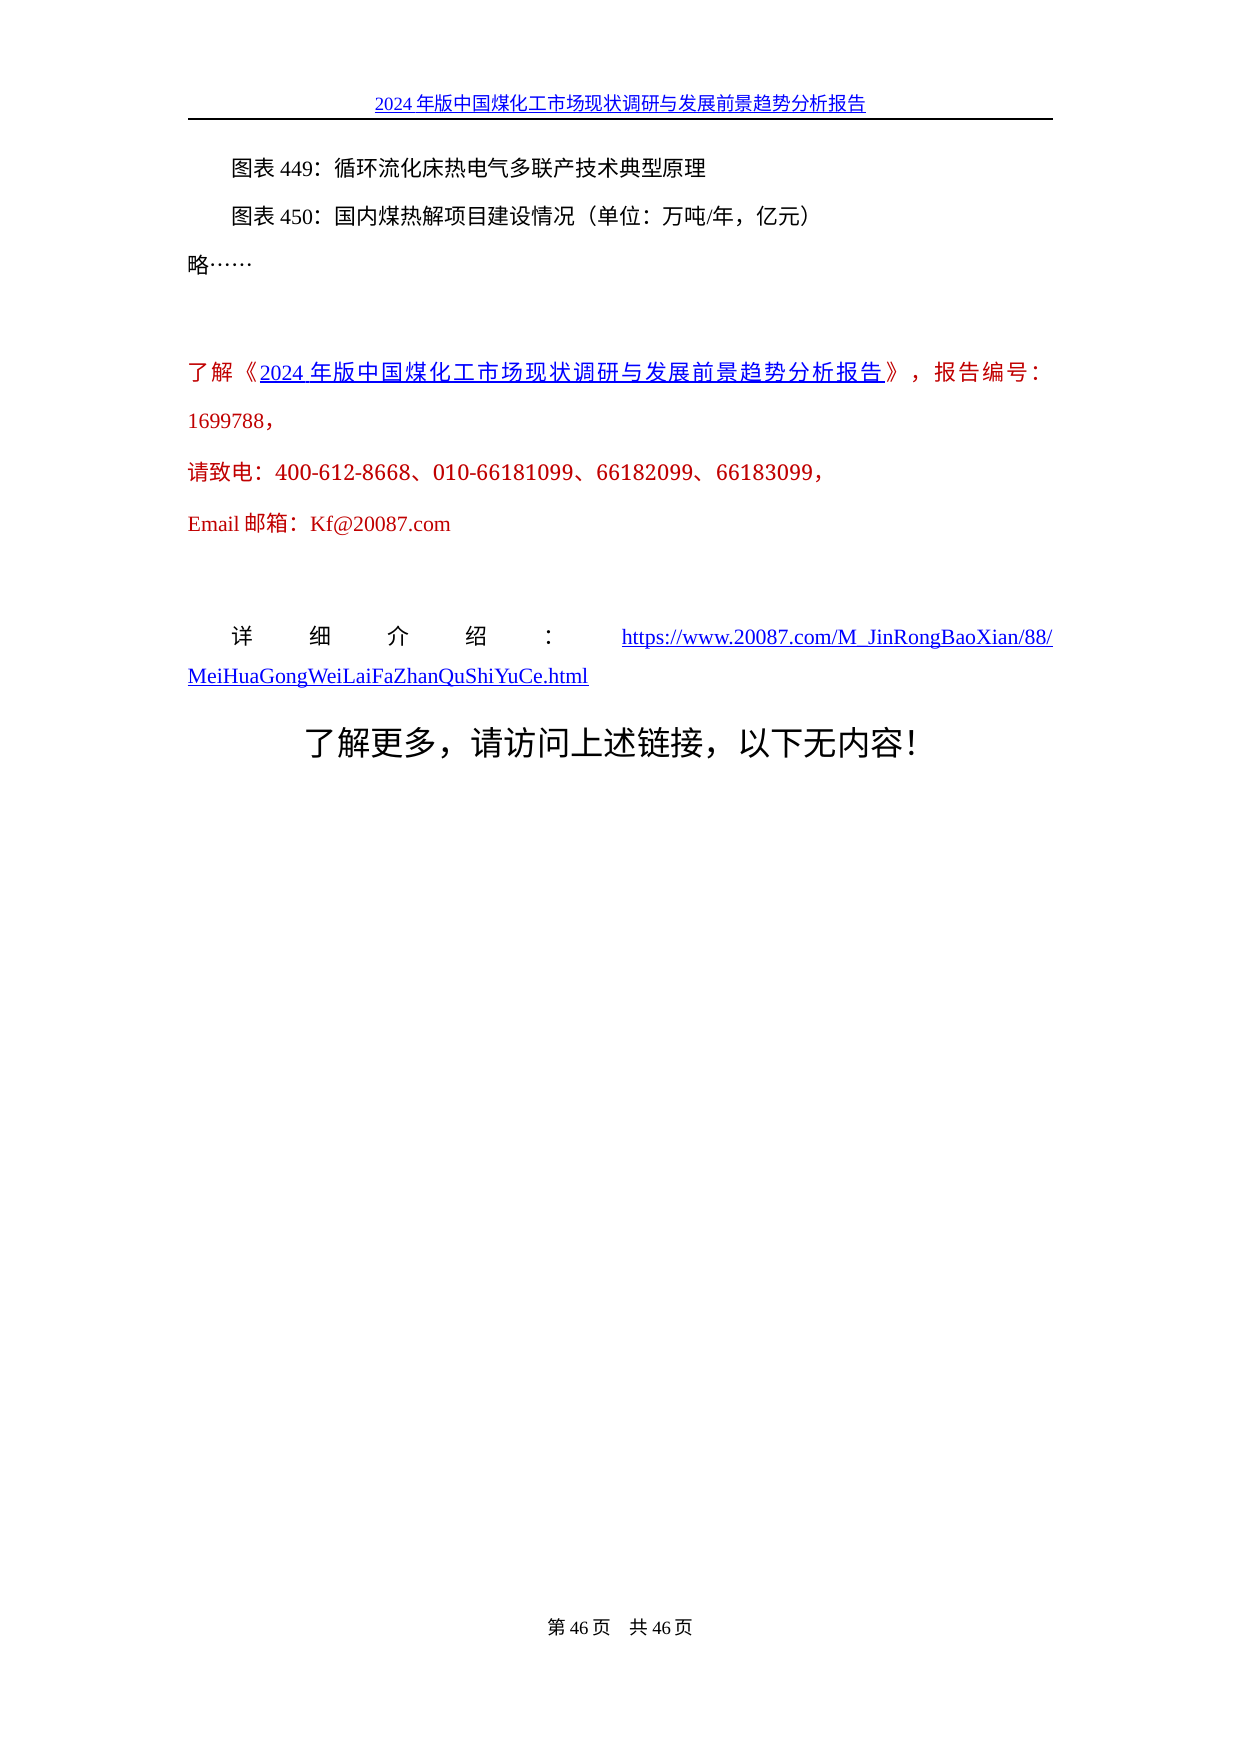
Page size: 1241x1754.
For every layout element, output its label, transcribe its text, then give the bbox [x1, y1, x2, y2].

text 了解《2024年版中国煤化工市场现状调研与发展前景趋势分析报告》，报告编号：1699788， [187, 354, 1053, 435]
text 请致电：400-612-8668、010-66181099、66182099、66183099， [187, 454, 1053, 487]
text 详细介绍：https://www.20087.com/M_JinRongBaoXian/88/MeiHuaGongWeiLaiFaZhanQuShiYuCe.html [187, 619, 1053, 692]
title 了解更多，请访问上述链接，以下无内容！ [187, 708, 1053, 773]
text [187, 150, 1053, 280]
text Email邮箱：Kf@20087.com [187, 506, 1053, 538]
